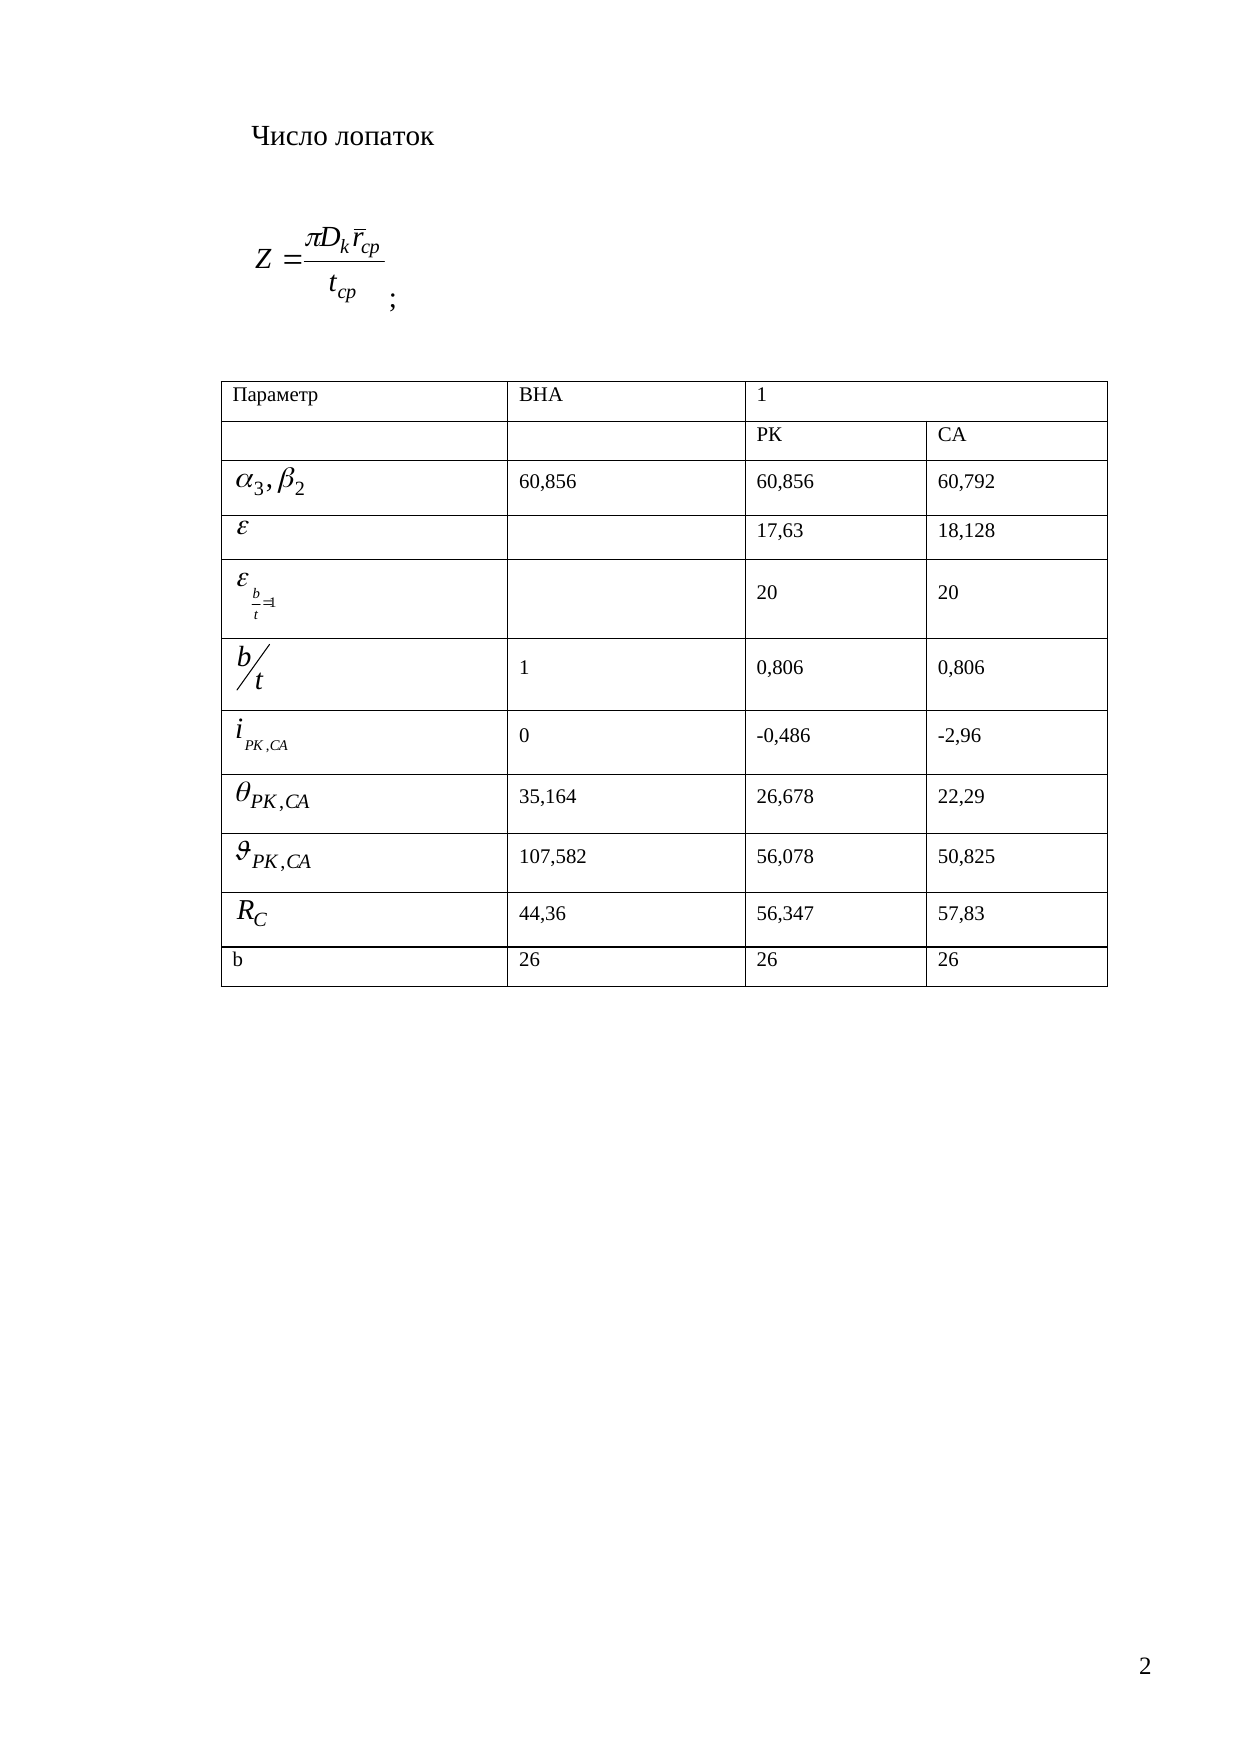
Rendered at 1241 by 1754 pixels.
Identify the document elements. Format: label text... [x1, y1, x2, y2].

table_cell [508, 516, 745, 558]
table_cell 60,856 [508, 461, 745, 514]
table_cell 22,29 [927, 775, 1107, 833]
table_cell 0,806 [927, 639, 1107, 710]
table_cell [222, 639, 507, 710]
table_cell 20 [746, 560, 926, 638]
table_cell 20 [927, 560, 1107, 638]
table_cell [222, 711, 507, 773]
table_header Параметр [222, 382, 507, 421]
table_cell 56,078 [746, 834, 926, 892]
table_cell 0 [508, 711, 745, 773]
text ; [177, 219, 1152, 314]
table_cell СА [927, 422, 1107, 460]
table_cell 0,806 [746, 639, 926, 710]
table_cell 60,856 [746, 461, 926, 514]
table_cell 26 [746, 948, 926, 986]
table_cell -2,96 [927, 711, 1107, 773]
table_cell 107,582 [508, 834, 745, 892]
text Число лопаток [177, 118, 1152, 152]
table_cell 50,825 [927, 834, 1107, 892]
table_cell 44,36 [508, 893, 745, 946]
table_cell [508, 422, 745, 460]
table_cell 26 [927, 948, 1107, 986]
table_cell [222, 516, 507, 558]
table_header 1 [746, 382, 1107, 421]
table_cell 1 [508, 639, 745, 710]
table_cell b [222, 948, 507, 986]
table_cell [222, 834, 507, 892]
table_cell [222, 422, 507, 460]
table_cell 26 [508, 948, 745, 986]
table_cell 60,792 [927, 461, 1107, 514]
table_cell 17,63 [746, 516, 926, 558]
table_cell [222, 461, 507, 514]
table_cell 35,164 [508, 775, 745, 833]
table_header ВНА [508, 382, 745, 421]
table_cell 26,678 [746, 775, 926, 833]
table_cell 56,347 [746, 893, 926, 946]
table_cell [508, 560, 745, 638]
table_cell [222, 775, 507, 833]
table_cell РК [746, 422, 926, 460]
table_cell [222, 560, 507, 638]
table_cell 18,128 [927, 516, 1107, 558]
table_cell [222, 893, 507, 946]
table_cell -0,486 [746, 711, 926, 773]
table_cell 57,83 [927, 893, 1107, 946]
